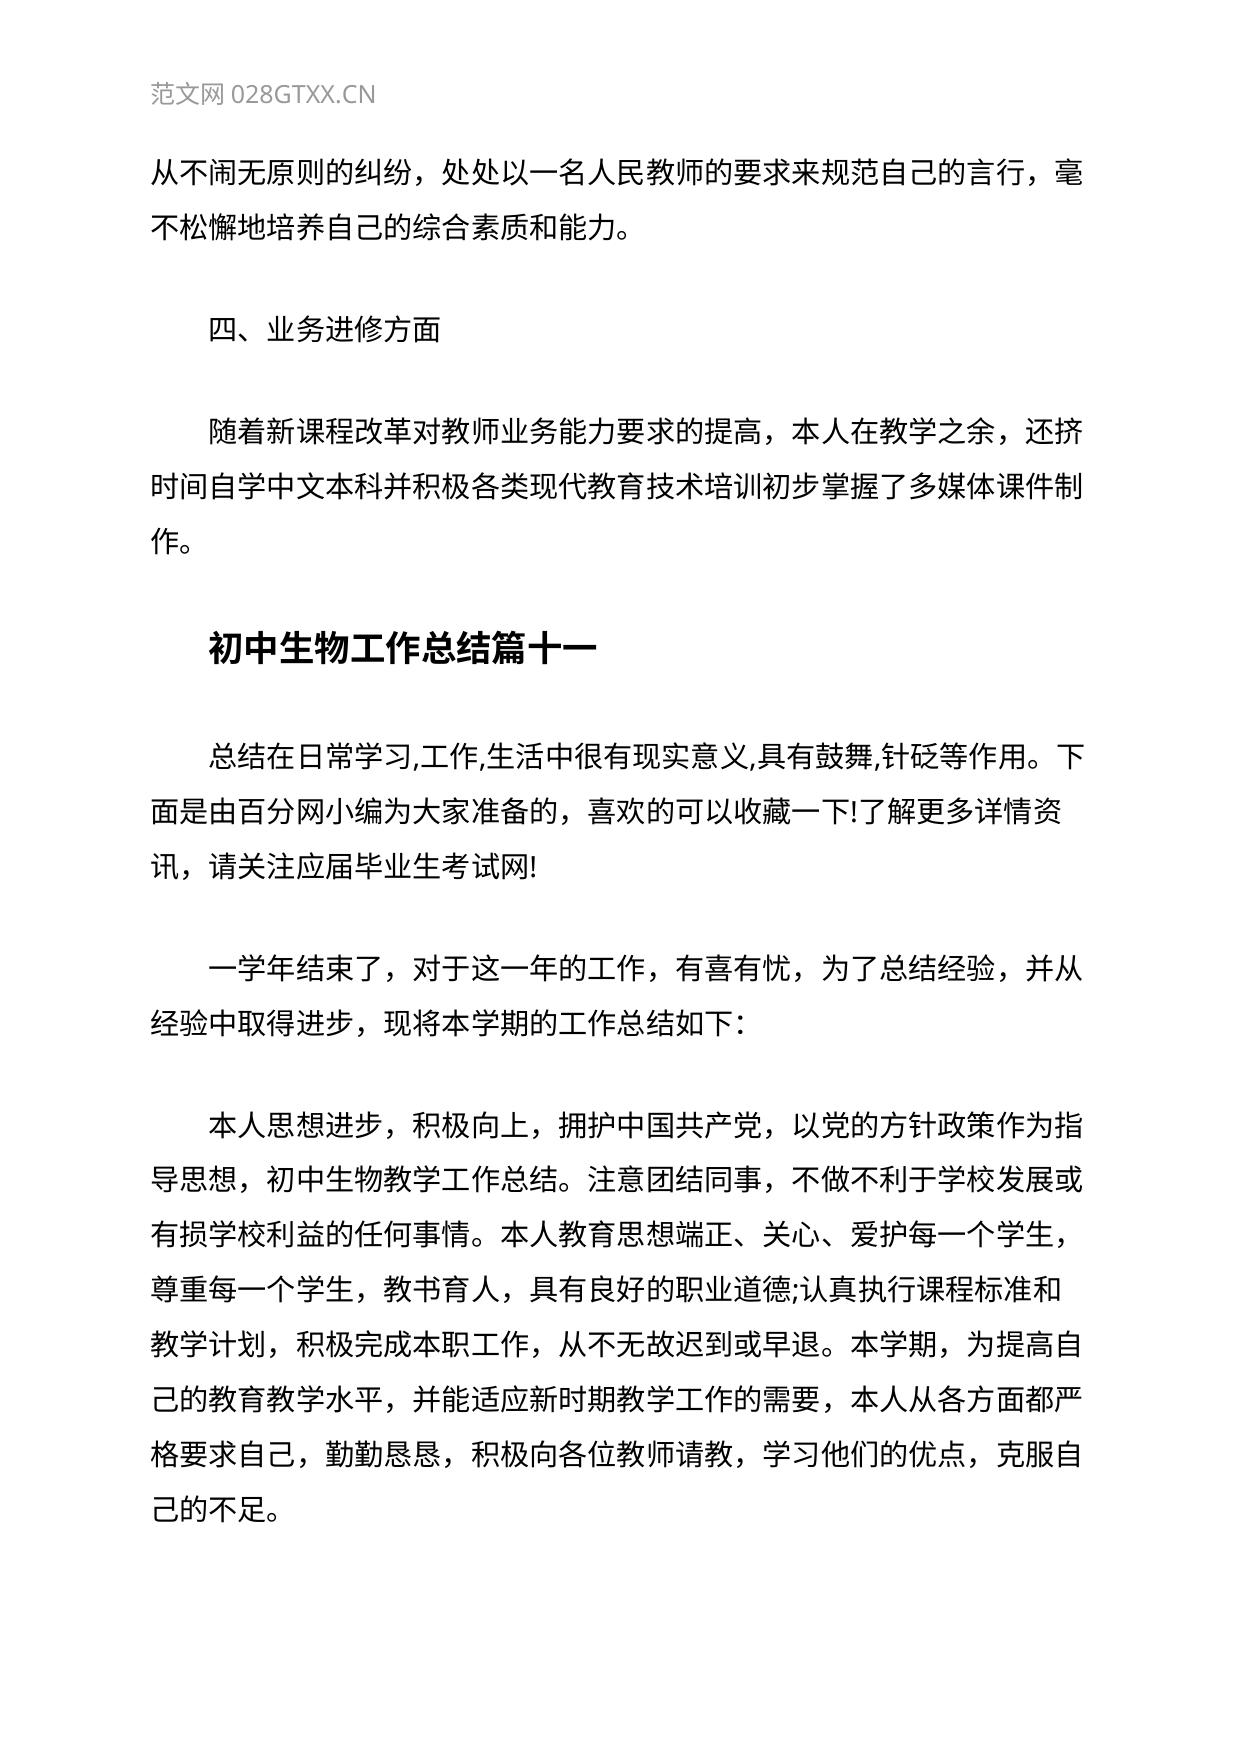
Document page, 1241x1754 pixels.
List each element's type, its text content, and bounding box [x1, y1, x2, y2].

text 随着新课程改革对教师业务能力要求的提高，本人在教学之余，还挤时间自学中文本科并积极各类现代教育技术培训初步掌握了多媒体课件制作。 [150, 408, 1090, 561]
text 初中生物工作总结篇十一 [150, 620, 1090, 671]
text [150, 150, 1090, 247]
text 四、业务进修方面 [150, 307, 1090, 349]
text 本人思想进步，积极向上，拥护中国共产党，以党的方针政策作为指导思想，初中生物教学工作总结。注意团结同事，不做不利于学校发展或有损学校利益的任何事情。本人教育思想端正、关心、爱护每一个学生，尊重每一个学生，教书育人，具有良好的职业道德;认真执行课程标准和教学计划，积极完成本职工作，从不无故迟到或早退。本学期，为提高自己的教育教学水平，并能适应新时期教学工作的需要，本人从各方面都严格要求自己，勤勤恳恳，积极向各位教师请教，学习他们的优点，克服自己的不足。 [150, 1102, 1090, 1529]
text 一学年结束了，对于这一年的工作，有喜有忧，为了总结经验，并从经验中取得进步，现将本学期的工作总结如下： [150, 945, 1090, 1043]
text 总结在日常学习,工作,生活中很有现实意义,具有鼓舞,针砭等作用。下面是由百分网小编为大家准备的，喜欢的可以收藏一下!了解更多详情资讯，请关注应届毕业生考试网! [150, 733, 1090, 886]
